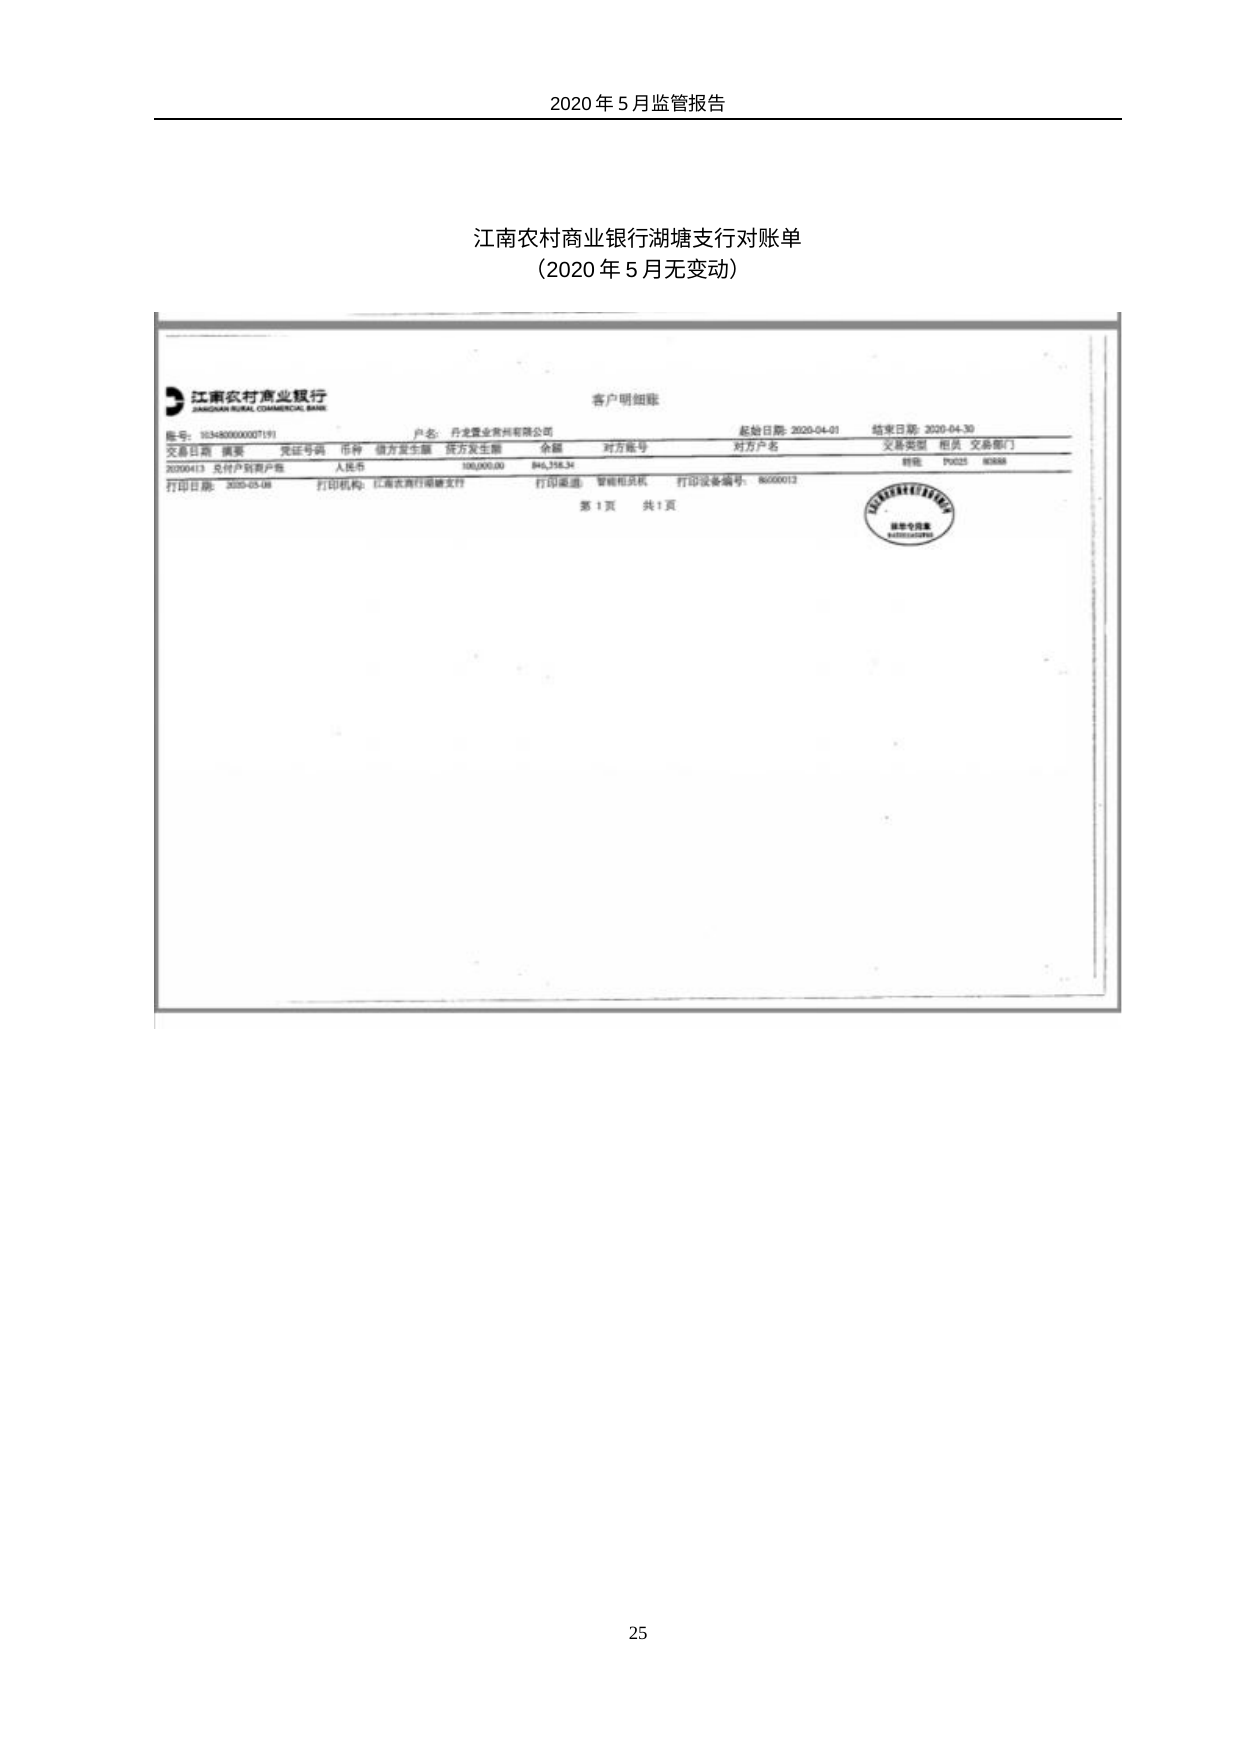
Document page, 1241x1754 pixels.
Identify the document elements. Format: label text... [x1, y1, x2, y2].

picture [154, 312, 1122, 1029]
text 江南农村商业银行湖塘支行对账单 [153, 221, 1122, 252]
text （2020年5月无变动） [153, 252, 1122, 284]
